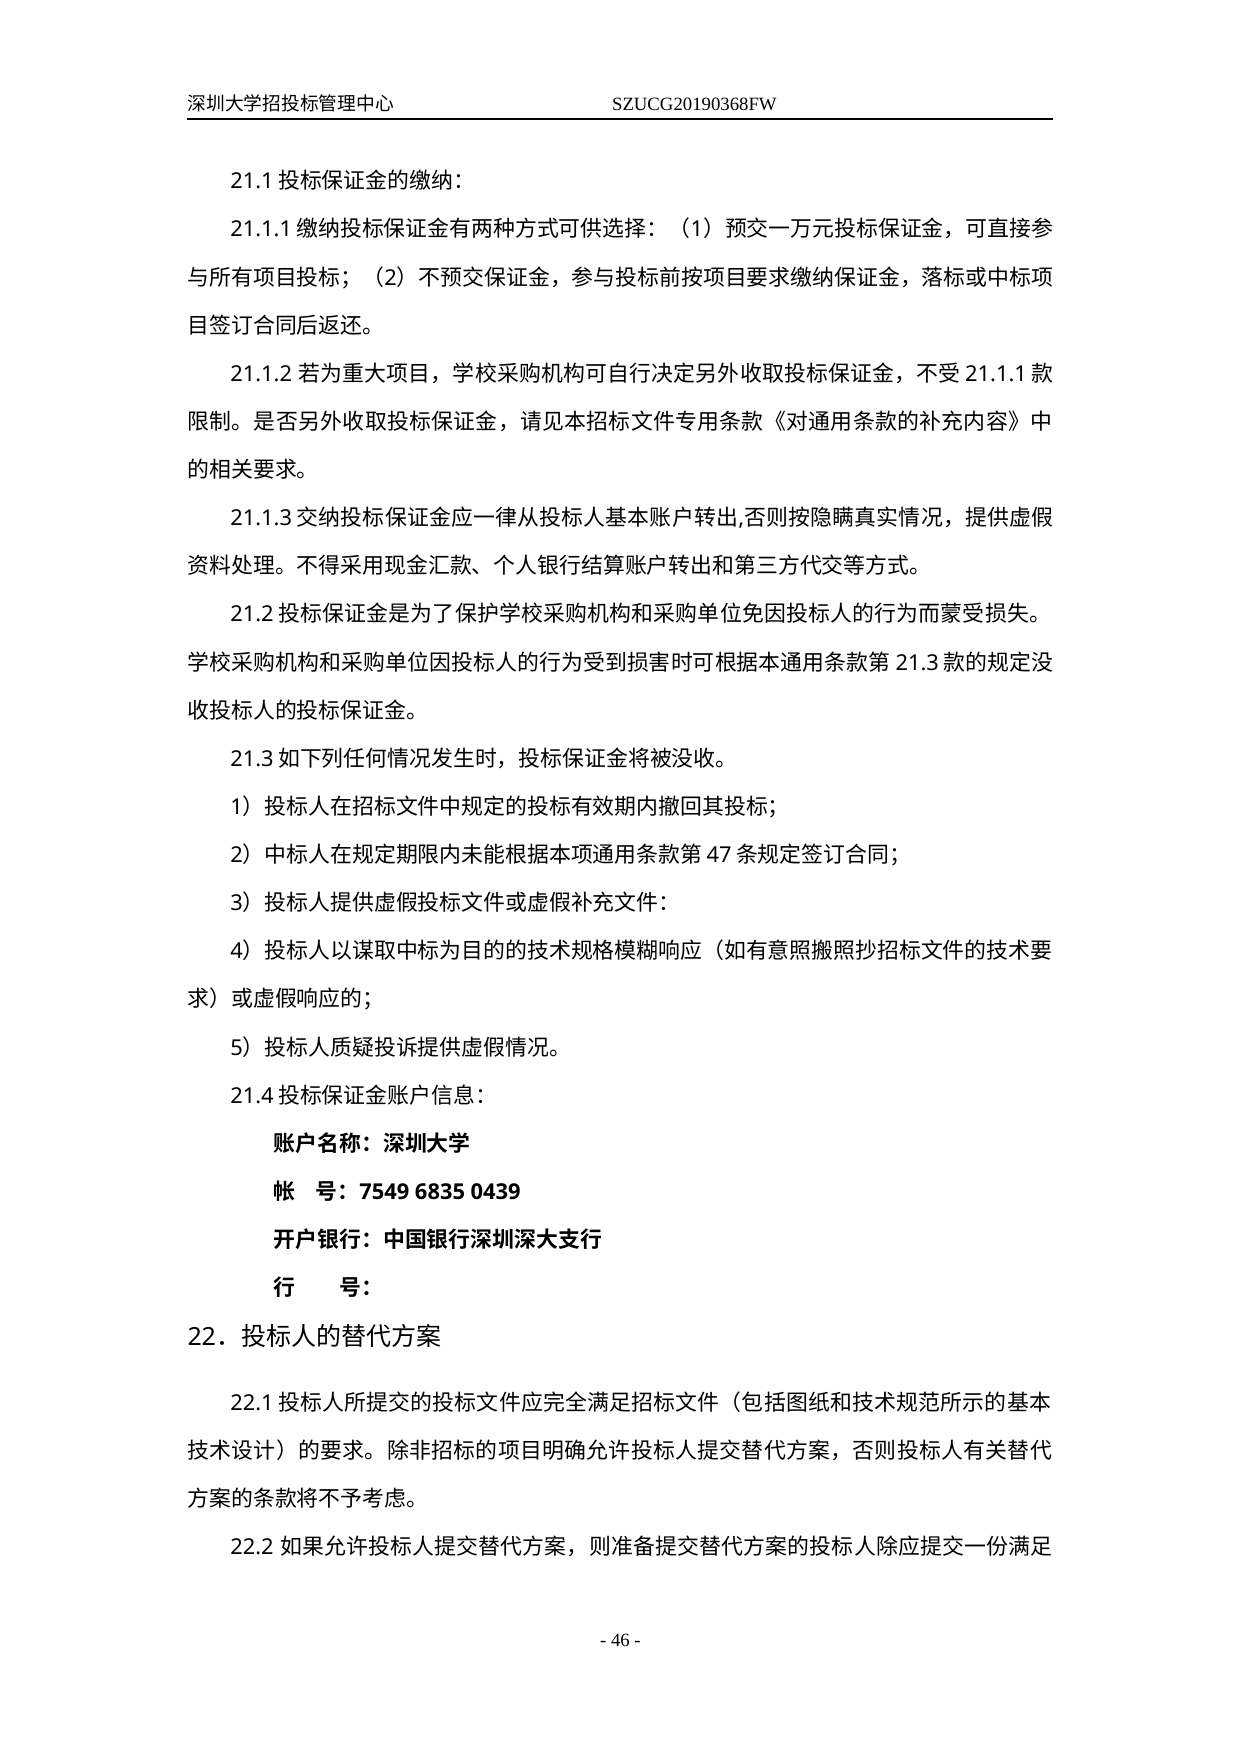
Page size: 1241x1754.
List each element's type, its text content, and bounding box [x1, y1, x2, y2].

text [187, 1521, 1053, 1569]
text 行 号： [187, 1262, 1053, 1310]
text 21.1.2 若为重大项目，学校采购机构可自行决定另外收取投标保证金，不受21.1.1款限制。是否另外收取投标保证金，请见本招标文件专用条款《对通用条款的补充内容》中的相关要求。 [187, 348, 1053, 492]
text 21.3如下列任何情况发生时，投标保证金将被没收。 [187, 733, 1053, 781]
text 21.1投标保证金的缴纳： [187, 155, 1053, 203]
text 21.1.3交纳投标保证金应一律从投标人基本账户转出,否则按隐瞒真实情况，提供虚假资料处理。不得采用现金汇款、个人银行结算账户转出和第三方代交等方式。 [187, 492, 1053, 588]
text 2）中标人在规定期限内未能根据本项通用条款第47条规定签订合同； [187, 829, 1053, 877]
text 22.1投标人所提交的投标文件应完全满足招标文件（包括图纸和技术规范所示的基本技术设计）的要求。除非招标的项目明确允许投标人提交替代方案，否则投标人有关替代方案的条款将不予考虑。 [187, 1376, 1053, 1521]
text 21.4投标保证金账户信息： [187, 1069, 1053, 1118]
text 4）投标人以谋取中标为目的的技术规格模糊响应（如有意照搬照抄招标文件的技术要求）或虚假响应的； [187, 925, 1053, 1021]
text 22．投标人的替代方案 [187, 1310, 1053, 1358]
text 帐 号：7549 6835 0439 [187, 1166, 1053, 1214]
text 开户银行：中国银行深圳深大支行 [187, 1214, 1053, 1262]
text 缴纳投标保证金有两种方式可供选择：（1）预交一万元投标保证金，可直接参与所有项目投标；（2）不预交保证金，参与投标前按项目要求缴纳保证金，落标或中标项目签订合同后返还。 [187, 203, 1053, 348]
text 21.2投标保证金是为了保护学校采购机构和采购单位免因投标人的行为而蒙受损失。学校采购机构和采购单位因投标人的行为受到损害时可根据本通用条款第21.3款的规定没收投标人的投标保证金。 [187, 588, 1053, 733]
text 3）投标人提供虚假投标文件或虚假补充文件： [187, 877, 1053, 925]
text 1）投标人在招标文件中规定的投标有效期内撤回其投标； [187, 781, 1053, 829]
text 5）投标人质疑投诉提供虚假情况。 [187, 1021, 1053, 1069]
text 账户名称：深圳大学 [187, 1118, 1053, 1166]
